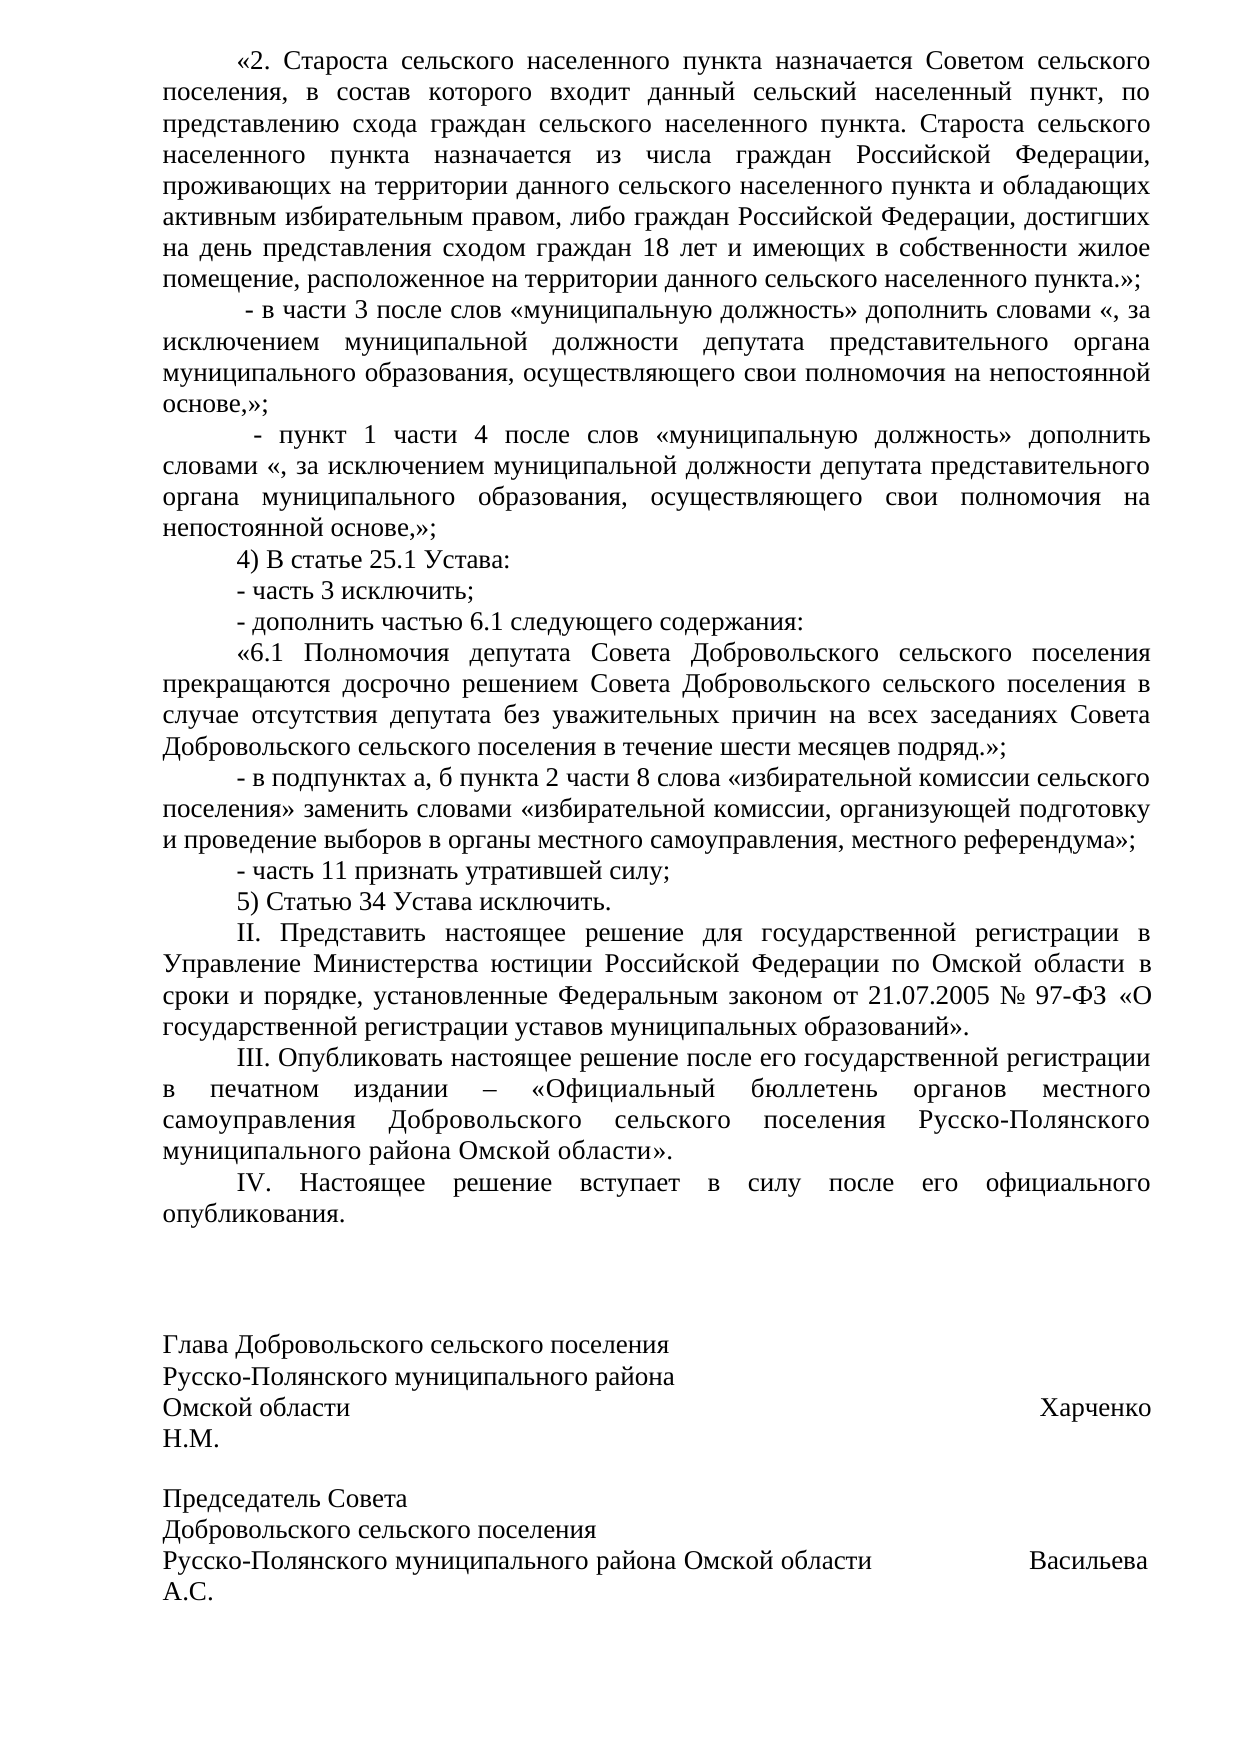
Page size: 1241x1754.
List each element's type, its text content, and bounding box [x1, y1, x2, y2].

text - в части 3 после слов «муниципальную должность» дополнить словами «, за исключением муниципальной должности депутата представительного органа муниципального образования, осуществляющего свои полномочия на непостоянной основе,»; [162, 293, 1152, 418]
text «2. Староста сельского населенного пункта назначается Советом сельского поселения, в состав которого входит данный сельский населенный пункт, по представлению схода граждан сельского населенного пункта. Староста сельского населенного пункта назначается из числа граждан Российской Федерации, проживающих на территории данного сельского населенного пункта и обладающих активным избирательным правом, либо граждан Российской Федерации, достигших на день представления сходом граждан 18 лет и имеющих в собственности жилое помещение, расположенное на территории данного сельского населенного пункта.»; [162, 44, 1152, 293]
text «6.1 Полномочия депутата Совета Добровольского сельского поселения прекращаются досрочно решением Совета Добровольского сельского поселения в случае отсутствия депутата без уважительных причин на всех заседаниях Совета Добровольского сельского поселения в течение шести месяцев подряд.»; [162, 636, 1152, 761]
text Русско-Полянского муниципального района [162, 1360, 1152, 1391]
text 5) Статью 34 Устава исключить. [162, 885, 1152, 916]
text Председатель Совета [162, 1482, 1152, 1513]
text - в подпунктах а, б пункта 2 части 8 слова «избирательной комиссии сельского поселения» заменить словами «избирательной комиссии, организующей подготовку и проведение выборов в органы местного самоуправления, местного референдума»; [162, 761, 1152, 854]
text Глава Добровольского сельского поселения [162, 1328, 1152, 1360]
text - пункт 1 части 4 после слов «муниципальную должность» дополнить словами «, за исключением муниципальной должности депутата представительного органа муниципального образования, осуществляющего свои полномочия на непостоянной основе,»; [162, 418, 1152, 543]
text Добровольского сельского поселения [162, 1513, 1152, 1544]
text IV. Настоящее решение вступает в силу после его официального опубликования. [162, 1166, 1152, 1228]
text Омской области Харченко Н.М. [162, 1391, 1152, 1453]
text - дополнить частью 6.1 следующего содержания: [162, 605, 1152, 636]
text - часть 11 признать утратившей силу; [162, 854, 1152, 885]
text Русско-Полянского муниципального района Омской области Васильева А.С. [162, 1544, 1152, 1606]
text II. Представить настоящее решение для государственной регистрации в Управление Министерства юстиции Российской Федерации по Омской области в сроки и порядке, установленные Федеральным законом от 21.07.2005 № 97-ФЗ «О государственной регистрации уставов муниципальных образований». [162, 916, 1152, 1041]
text III. Опубликовать настоящее решение после его государственной регистрации в печатном издании – «Официальный бюллетень органов местного самоуправления Добровольского сельского поселения Русско-Полянского муниципального района Омской области». [162, 1041, 1152, 1166]
text - часть 3 исключить; [162, 574, 1152, 605]
text 4) В статье 25.1 Устава: [162, 543, 1152, 574]
